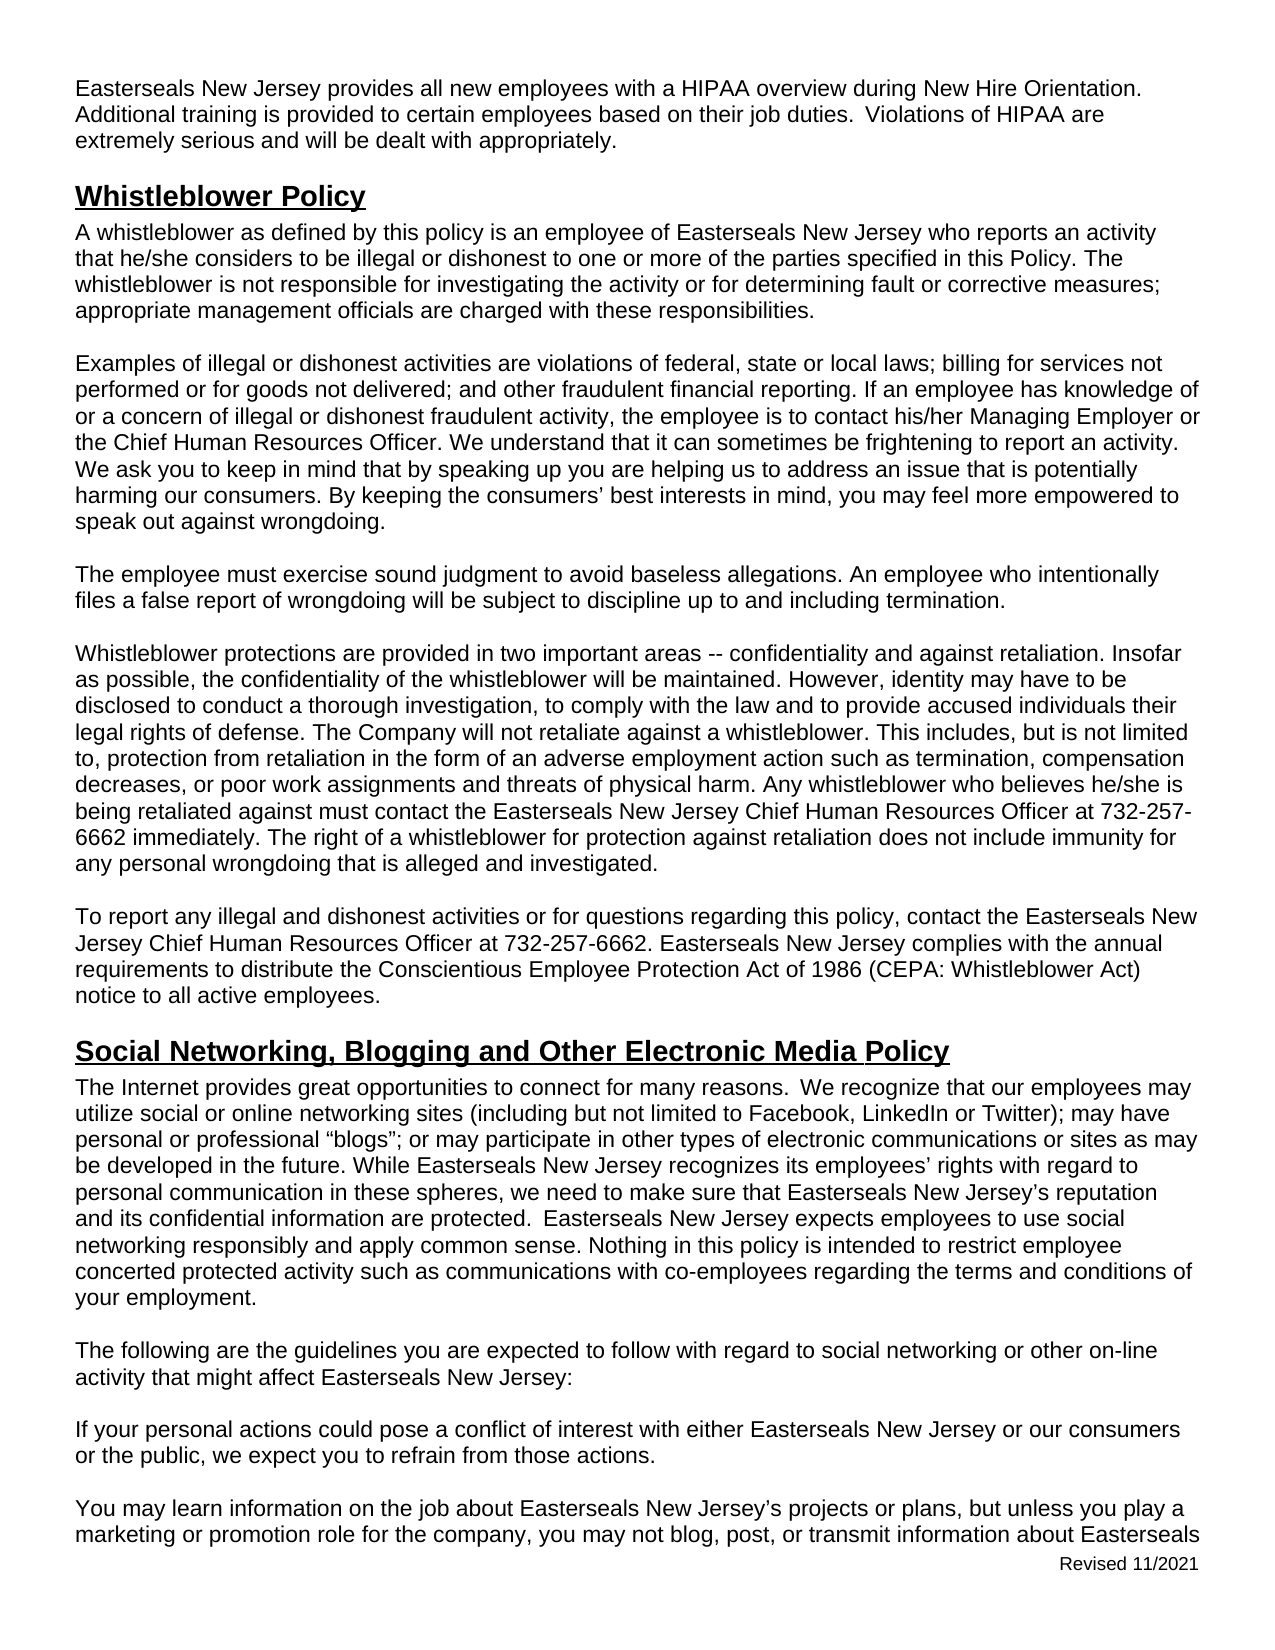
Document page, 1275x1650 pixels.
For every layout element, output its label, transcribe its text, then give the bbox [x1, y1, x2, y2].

text Examples of illegal or dishonest activities are violations of federal, state or local laws; billing for services not performed or for goods not delivered; and other fraudulent financial reporting. If an employee has knowledge of or a concern of illegal or dishonest fraudulent activity, the employee is to contact his/her Managing Employer or the Chief Human Resources Officer. We understand that it can sometimes be frightening to report an activity. We ask you to keep in mind that by speaking up you are helping us to address an issue that is potentially harming our consumers. By keeping the consumers’ best interests in mind, you may feel more empowered to speak out against wrongdoing. [75, 350, 1201, 534]
text You may learn information on the job about Easterseals New Jersey’s projects or plans, but unless you play a marketing or promotion role for the company, you may not blog, post, or transmit information about Easterseals [75, 1495, 1217, 1548]
text A whistleblower as defined by this policy is an employee of Easterseals New Jersey who reports an activity that he/she considers to be illegal or dishonest to one or more of the parties specified in this Policy. The whistleblower is not responsible for investigating the activity or for determining fault or corrective measures; appropriate management officials are charged with these responsibilities. [75, 218, 1189, 324]
text To report any illegal and dishonest activities or for questions regarding this policy, contact the Easterseals New Jersey Chief Human Resources Officer at 732-257-6662. Easterseals New Jersey complies with the annual requirements to distribute the Conscientious Employee Protection Act of 1986 (CEPA: Whistleblower Act) notice to all active employees. [75, 903, 1200, 1009]
subtitle Whistleblower Policy [75, 179, 1217, 213]
text The following are the guidelines you are expected to follow with regard to social networking or other on-line activity that might affect Easterseals New Jersey: [75, 1337, 1217, 1390]
text If your personal actions could pose a conflict of interest with either Easterseals New Jersey or our consumers or the public, we expect you to refrain from those actions. [75, 1416, 1193, 1469]
text The Internet provides great opportunities to connect for many reasons. We recognize that our employees may utilize social or online networking sites (including but not limited to Facebook, LinkedIn or Twitter); may have personal or professional “blogs”; or may participate in other types of electronic communications or sites as may be developed in the future. While Easterseals New Jersey recognizes its employees’ rights with regard to personal communication in these spheres, we need to make sure that Easterseals New Jersey’s reputation and its confidential information are protected. Easterseals New Jersey expects employees to use social networking responsibly and apply common sense. Nothing in this policy is intended to restrict employee concerted protected activity such as communications with co-employees regarding the terms and conditions of your employment. [75, 1073, 1197, 1311]
text Whistleblower protections are provided in two important areas -- confidentiality and against retaliation. Insofar as possible, the confidentiality of the whistleblower will be maintained. However, identity may have to be disclosed to conduct a thorough investigation, to comply with the law and to provide accused individuals their legal rights of defense. The Company will not retaliate against a whistleblower. This includes, but is not limited to, protection from retaliation in the form of an adverse employment action such as termination, compensation decreases, or poor work assignments and threats of physical harm. Any whistleblower who believes he/she is being retaliated against must contact the Easterseals New Jersey Chief Human Resources Officer at 732-257- 6662 immediately. The right of a whistleblower for protection against retaliation does not include immunity for any personal wrongdoing that is alleged and investigated. [75, 639, 1200, 877]
subtitle Social Networking, Blogging and Other Electronic Media Policy [75, 1034, 1217, 1068]
text The employee must exercise sound judgment to avoid baseless allegations. An employee who intentionally files a false report of wrongdoing will be subject to discipline up to and including termination. [75, 561, 1193, 614]
text Easterseals New Jersey provides all new employees with a HIPAA overview during New Hire Orientation. Additional training is provided to certain employees based on their job duties. Violations of HIPAA are extremely serious and will be dealt with appropriately. [75, 75, 1200, 154]
